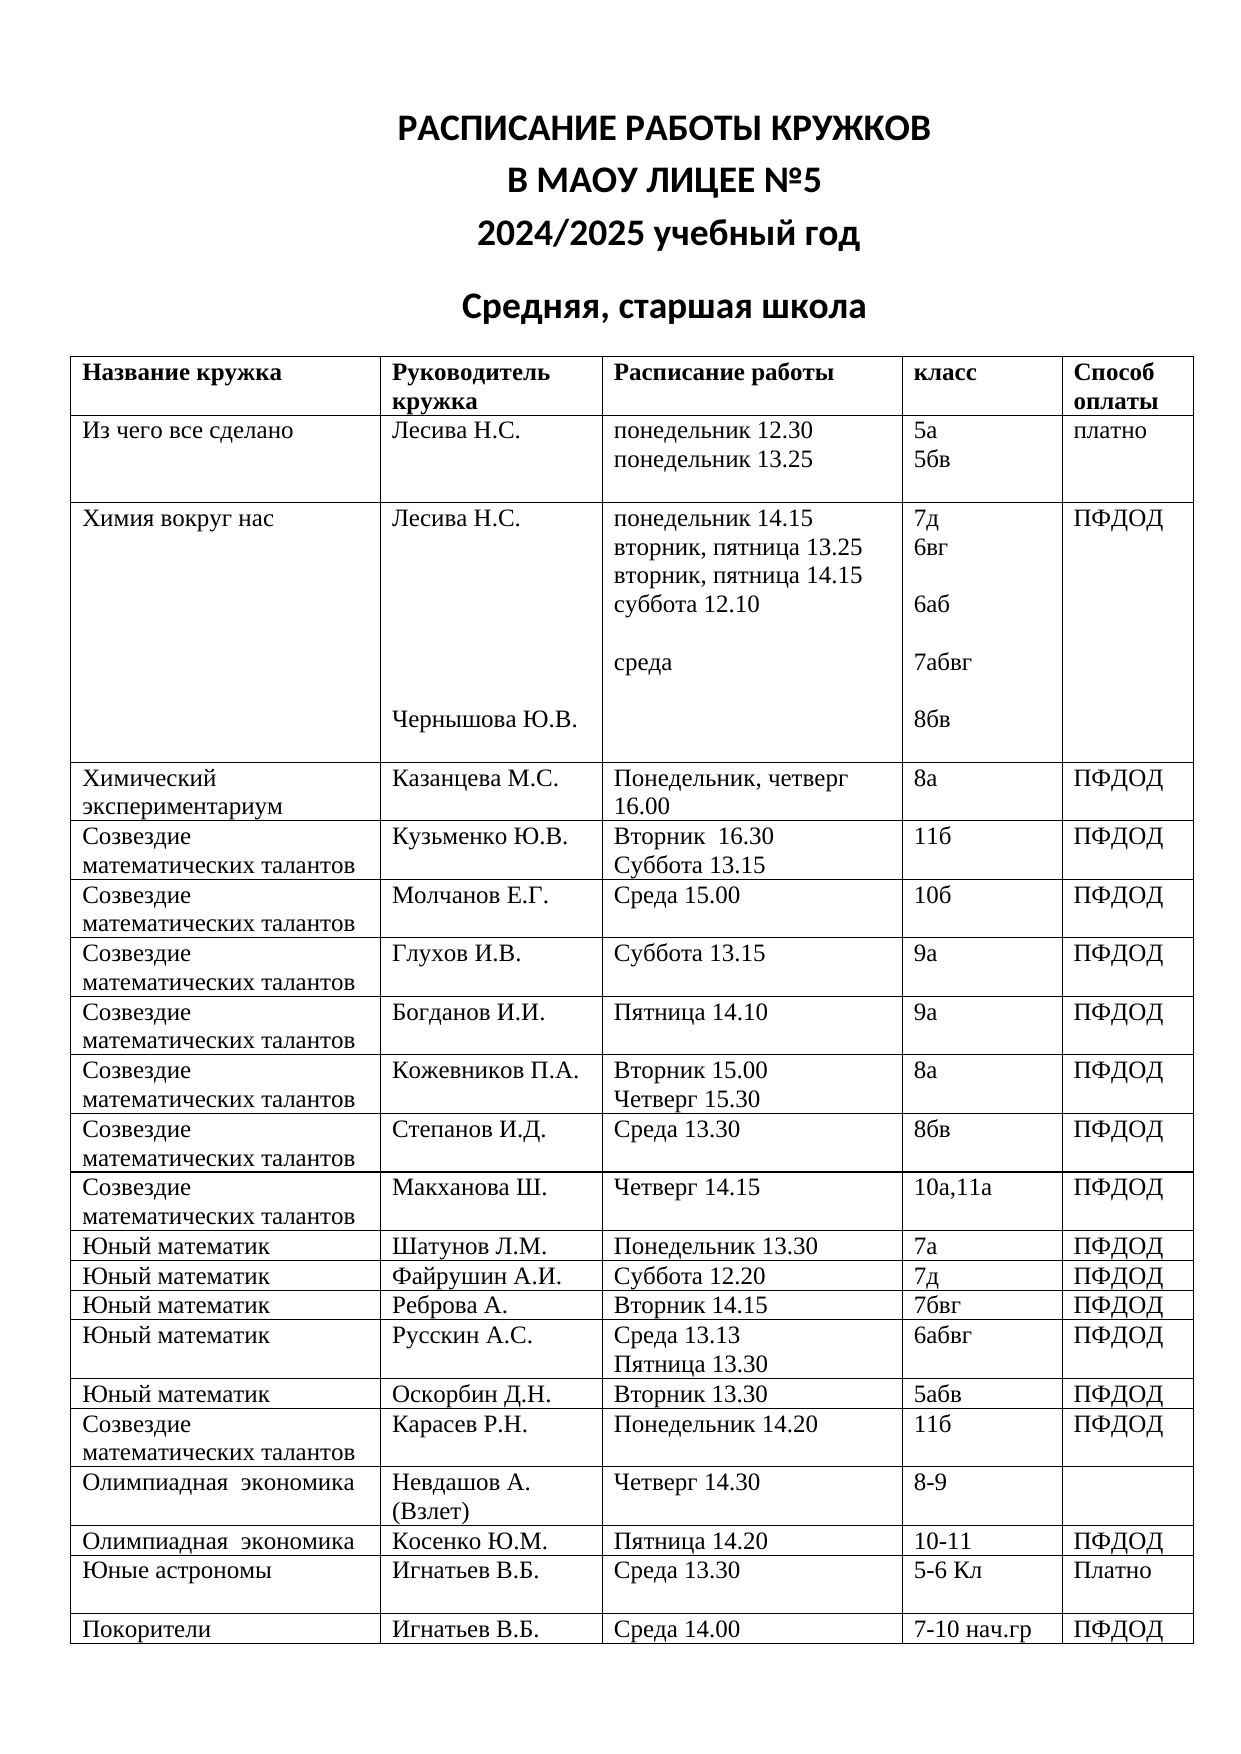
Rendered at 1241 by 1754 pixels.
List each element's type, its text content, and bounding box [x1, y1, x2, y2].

table_cell Шатунов Л.М. [381, 1231, 602, 1260]
table_cell Понедельник 13.30 [603, 1231, 902, 1260]
table_cell 10а,11а [903, 1173, 1062, 1230]
table_cell Понедельник, четверг 16.00 [603, 763, 902, 820]
table_cell Вторник 15.00 Четверг 15.30 [603, 1055, 902, 1113]
table_cell Казанцева М.С. [381, 763, 602, 820]
table_cell 8бв [903, 1114, 1062, 1171]
table_cell Молчанов Е.Г. [381, 880, 602, 937]
table_cell Файрушин А.И. [381, 1261, 602, 1289]
table_cell 11б [903, 1409, 1062, 1466]
table_cell Созвездие математических талантов [71, 997, 380, 1054]
table_cell Созвездие математических талантов [71, 1409, 380, 1466]
table_cell ПФДОД [1063, 1055, 1193, 1113]
table_cell Созвездие математических талантов [71, 1055, 380, 1113]
table_cell Олимпиадная экономика [71, 1467, 380, 1525]
table_cell Из чего все сделано [71, 416, 380, 502]
table_cell Химический экспериментариум [71, 763, 380, 820]
table_cell 9а [903, 938, 1062, 996]
table_cell Четверг 14.30 [603, 1467, 902, 1525]
table_cell Невдашов А.(Взлет) [381, 1467, 602, 1525]
table_cell ПФДОД [1063, 1114, 1193, 1171]
table_cell Русскин А.С. [381, 1320, 602, 1378]
table_cell Вторник 16.30 Суббота 13.15 [603, 821, 902, 879]
table_cell 7д [903, 1261, 1062, 1289]
table_cell ПФДОД [1063, 938, 1193, 996]
table_cell понедельник 12.30 понедельник 13.25 [603, 416, 902, 502]
table_cell 10-11 [903, 1526, 1062, 1554]
table_cell 10б [903, 880, 1062, 937]
table_cell ПФДОД [1063, 1261, 1193, 1289]
table_cell Вторник 13.30 [603, 1379, 902, 1408]
table_cell 7а [903, 1231, 1062, 1260]
table_cell 8а [903, 763, 1062, 820]
table_cell ПФДОД [1063, 503, 1193, 762]
table_cell Юный математик [71, 1261, 380, 1289]
table_cell Игнатьев В.Б. [381, 1556, 602, 1613]
table_cell Косенко Ю.М. [381, 1526, 602, 1554]
table_cell ПФДОД [1063, 1173, 1193, 1230]
table_cell ПФДОД [1063, 1320, 1193, 1378]
table_header Руководитель кружка [381, 357, 602, 414]
table_cell Кузьменко Ю.В. [381, 821, 602, 879]
table_cell Среда 14.00 [603, 1614, 902, 1643]
table_cell 7бвг [903, 1291, 1062, 1319]
table_cell ПФДОД [1063, 1231, 1193, 1260]
table_cell 7д 6вг 6аб 7абвг 8бв [903, 503, 1062, 762]
table_cell 5-6 Кл [903, 1556, 1062, 1613]
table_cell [71, 1614, 380, 1643]
table_cell платно [1063, 416, 1193, 502]
table_cell Макханова Ш. [381, 1173, 602, 1230]
text Средняя, старшая школа [177, 282, 1152, 328]
table_cell 8а [903, 1055, 1062, 1113]
table_cell ПФДОД [1063, 1379, 1193, 1408]
table_cell Глухов И.В. [381, 938, 602, 996]
table_cell Вторник 14.15 [603, 1291, 902, 1319]
table_cell 6абвг [903, 1320, 1062, 1378]
table_cell ПФДОД [1063, 1614, 1193, 1643]
table_cell Платно [1063, 1556, 1193, 1613]
text РАСПИСАНИЕ РАБОТЫ КРУЖКОВ [177, 103, 1152, 149]
table_cell ПФДОД [1063, 1526, 1193, 1554]
table_header Расписание работы [603, 357, 902, 414]
table_cell Понедельник 14.20 [603, 1409, 902, 1466]
table_cell Четверг 14.15 [603, 1173, 902, 1230]
table_cell Карасев Р.Н. [381, 1409, 602, 1466]
table_cell ПФДОД [1063, 821, 1193, 879]
table_cell Химия вокруг нас [71, 503, 380, 762]
table_cell Среда 13.30 [603, 1114, 902, 1171]
table_cell Пятница 14.20 [603, 1526, 902, 1554]
table_cell Юный математик [71, 1291, 380, 1319]
table_cell ПФДОД [1063, 1409, 1193, 1466]
table_cell 8-9 [903, 1467, 1062, 1525]
table_cell Юный математик [71, 1379, 380, 1408]
table_cell 5а 5бв [903, 416, 1062, 502]
table_cell Суббота 13.15 [603, 938, 902, 996]
table_cell Созвездие математических талантов [71, 1114, 380, 1171]
table_cell Степанов И.Д. [381, 1114, 602, 1171]
table_cell Оскорбин Д.Н. [381, 1379, 602, 1408]
table_cell Лесива Н.С. [381, 416, 602, 502]
table_cell 7-10 нач.гр [903, 1614, 1062, 1643]
text 2024/2025 учебный год [177, 209, 1152, 255]
table_cell Кожевников П.А. [381, 1055, 602, 1113]
table_cell Юные астрономы [71, 1556, 380, 1613]
table_cell 11б [903, 821, 1062, 879]
table_cell 9а [903, 997, 1062, 1054]
table_cell Лесива Н.С. Чернышова Ю.В. [381, 503, 602, 762]
table_cell Богданов И.И. [381, 997, 602, 1054]
table_header класс [903, 357, 1062, 414]
table_header Название кружка [71, 357, 380, 414]
table_cell Суббота 12.20 [603, 1261, 902, 1289]
table_cell Созвездие математических талантов [71, 821, 380, 879]
table_cell Игнатьев В.Б. [381, 1614, 602, 1643]
table_cell Среда 15.00 [603, 880, 902, 937]
table_cell Реброва А. [381, 1291, 602, 1319]
table_header Способ оплаты [1063, 357, 1193, 414]
table_cell Пятница 14.10 [603, 997, 902, 1054]
text В МАОУ ЛИЦЕЕ №5 [177, 156, 1152, 202]
table_cell [1063, 1467, 1193, 1525]
table_cell понедельник 14.15 вторник, пятница 13.25 вторник, пятница 14.15 суббота 12.10 среда [603, 503, 902, 762]
table_cell Олимпиадная экономика [71, 1526, 380, 1554]
table_cell ПФДОД [1063, 997, 1193, 1054]
table_cell ПФДОД [1063, 1291, 1193, 1319]
table_cell Среда 13.30 [603, 1556, 902, 1613]
table_cell 5абв [903, 1379, 1062, 1408]
table_cell Юный математик [71, 1231, 380, 1260]
table_cell ПФДОД [1063, 763, 1193, 820]
table_cell Среда 13.13 Пятница 13.30 [603, 1320, 902, 1378]
table_cell Созвездие математических талантов [71, 1173, 380, 1230]
table_cell ПФДОД [1063, 880, 1193, 937]
table_cell Созвездие математических талантов [71, 880, 380, 937]
table_cell Юный математик [71, 1320, 380, 1378]
table_cell Созвездие математических талантов [71, 938, 380, 996]
